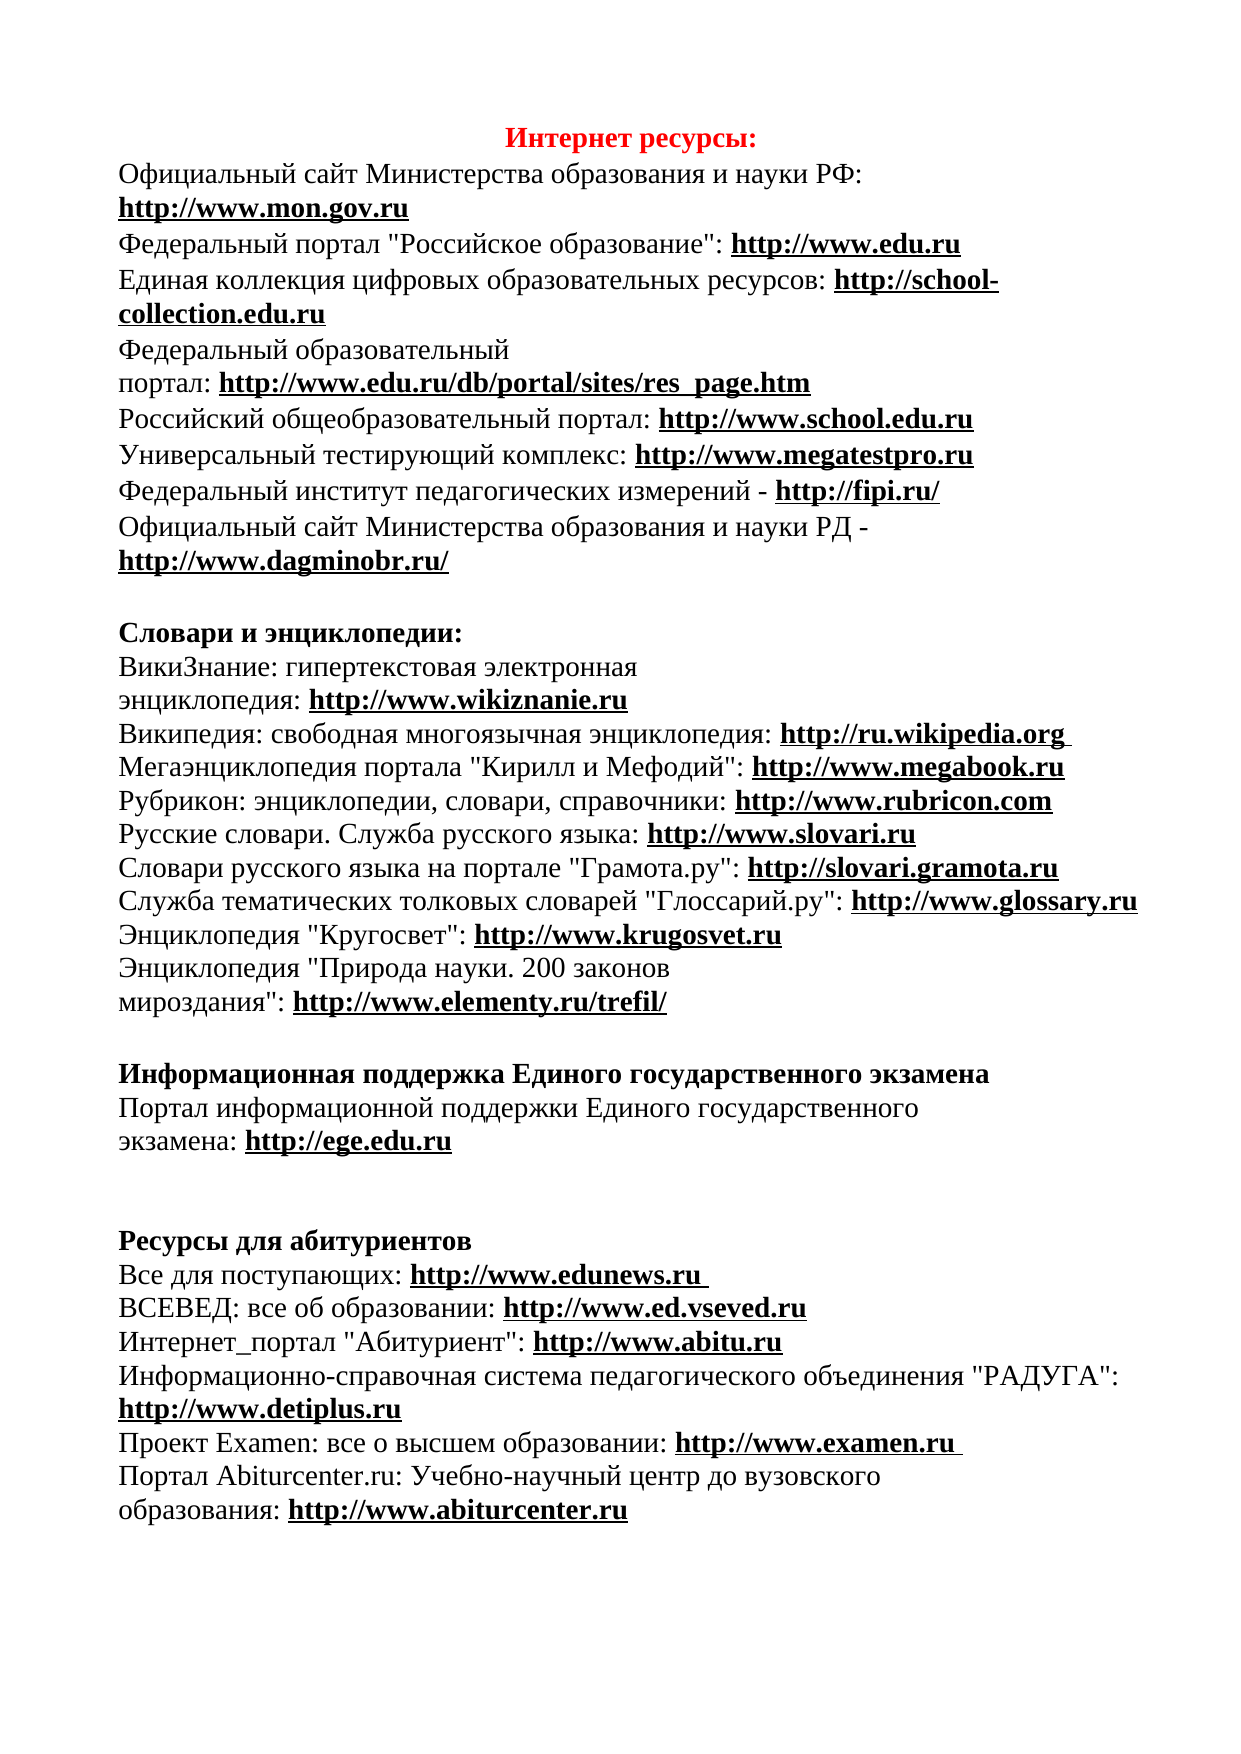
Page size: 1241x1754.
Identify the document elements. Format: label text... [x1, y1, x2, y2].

text Федеральный портал "Российское образование": http://www.edu.ru [118, 226, 1152, 260]
text Универсальный тестирующий комплекс: http://www.megatestpro.ru [118, 437, 1152, 471]
text Ресурсы для абитуриентов Все для поступающих: http://www.edunews.ru ВСЕВЕД: все об образовании: http://www.ed.vseved.ru Интернет_портал "Абитуриент": http://www.abitu.ru Информационно-справочная система педагогического объединения "РАДУГА": http://www.detiplus.ru Проект Examen: все о высшем образовании: http://www.examen.ru Портал Abiturcenter.ru: Учебно-научный центр до вузовского образования: http://www.abiturcenter.ru [118, 1223, 1152, 1553]
text Интернет ресурсы: [118, 121, 1152, 154]
text Официальный сайт Министерства образования и науки РФ: http://www.mon.gov.ru [118, 157, 1152, 224]
text Единая коллекция цифровых образовательных ресурсов: http://school-collection.edu.ru [118, 262, 1152, 329]
text Официальный сайт Министерства образования и науки РД - http://www.dagminobr.ru/ [118, 509, 1152, 577]
text Словари и энциклопедии: ВикиЗнание: гипертекстовая электронная энциклопедия: http://www.wikiznanie.ru Википедия: свободная многоязычная энциклопедия: http://ru.wikipedia.org Мегаэнциклопедия портала "Кирилл и Мефодий": http://www.megabook.ru Рубрикон: энциклопедии, словари, справочники: http://www.rubricon.com Русские словари. Служба русского языка: http://www.slovari.ru Словари русского языка на портале "Грамота.ру": http://slovari.gramota.ru Служба тематических толковых словарей "Глоссарий.ру": http://www.glossary.ru Энциклопедия "Кругосвет": http://www.krugosvet.ru Энциклопедия "Природа науки. 200 законов мироздания": http://www.elementy.ru/trefil/ [118, 615, 1152, 1018]
text Российский общеобразовательный портал: http://www.school.edu.ru [118, 401, 1152, 435]
text Федеральный институт педагогических измерений - http://fipi.ru/ [118, 473, 1152, 507]
text Федеральный образовательный портал: http://www.edu.ru/db/portal/sites/res_page.htm [118, 332, 1152, 399]
text Информационная поддержка Единого государственного экзамена Портал информационной поддержки Единого государственного экзамена: http://ege.edu.ru [118, 1056, 1152, 1185]
